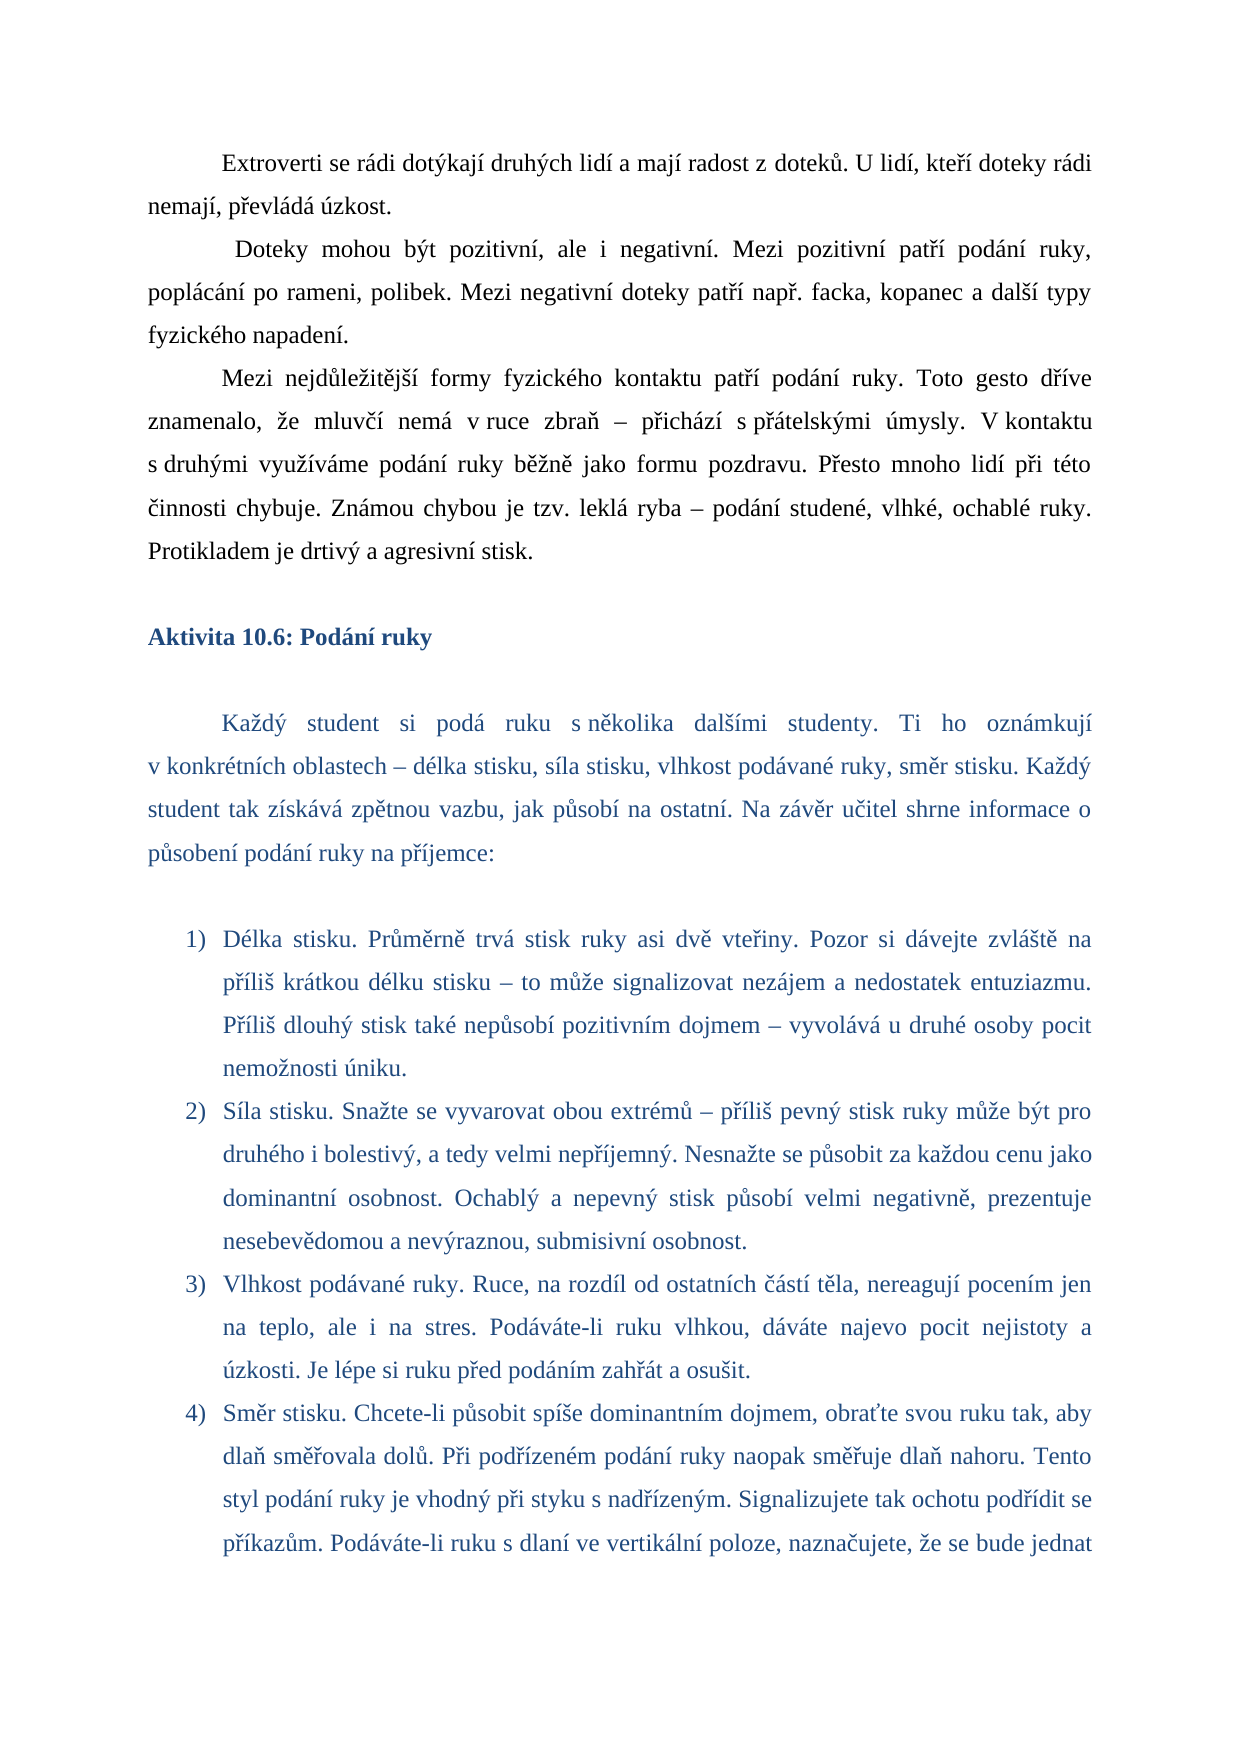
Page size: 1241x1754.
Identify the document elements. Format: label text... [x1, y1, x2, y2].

text Doteky mohou být pozitivní, ale i negativní. Mezi pozitivní patří podání ruky, poplácání po rameni, polibek. Mezi negativní doteky patří např. facka, kopanec a další typy fyzického napadení. [148, 234, 1093, 349]
text Každý student si podá ruku s několika dalšími studenty. Ti ho oznámkují v konkrétních oblastech – délka stisku, síla stisku, vlhkost podávané ruky, směr stisku. Každý student tak získává zpětnou vazbu, jak působí na ostatní. Na závěr učitel shrne informace o působení podání ruky na příjemce: [148, 708, 1093, 866]
text Extroverti se rádi dotýkají druhých lidí a mají radost z doteků. U lidí, kteří doteky rádi nemají, převládá úzkost. [148, 148, 1093, 219]
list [185, 1398, 1093, 1556]
text Mezi nejdůležitější formy fyzického kontaktu patří podání ruky. Toto gesto dříve znamenalo, že mluvčí nemá v ruce zbraň – přichází s přátelskými úmysly. V kontaktu s druhými využíváme podání ruky běžně jako formu pozdravu. Přesto mnoho lidí při této činnosti chybuje. Známou chybou je tzv. leklá ryba – podání studené, vlhké, ochablé ruky. Protikladem je drtivý a agresivní stisk. [148, 363, 1093, 564]
list Vlhkost podávané ruky. Ruce, na rozdíl od ostatních částí těla, nereagují pocením jen na teplo, ale i na stres. Podáváte-li ruku vlhkou, dáváte najevo pocit nejistoty a úzkosti. Je lépe si ruku před podáním zahřát a osušit. [185, 1269, 1093, 1384]
list Síla stisku. Snažte se vyvarovat obou extrémů – příliš pevný stisk ruky může být pro druhého i bolestivý, a tedy velmi nepříjemný. Nesnažte se působit za každou cenu jako dominantní osobnost. Ochablý a nepevný stisk působí velmi negativně, prezentuje nesebevědomou a nevýraznou, submisivní osobnost. [185, 1096, 1093, 1254]
text Aktivita 10.6: Podání ruky [148, 622, 1093, 651]
list Délka stisku. Průměrně trvá stisk ruky asi dvě vteřiny. Pozor si dávejte zvláště na příliš krátkou délku stisku – to může signalizovat nezájem a nedostatek entuziazmu. Příliš dlouhý stisk také nepůsobí pozitivním dojmem – vyvolává u druhé osoby pocit nemožnosti úniku. [185, 924, 1093, 1082]
